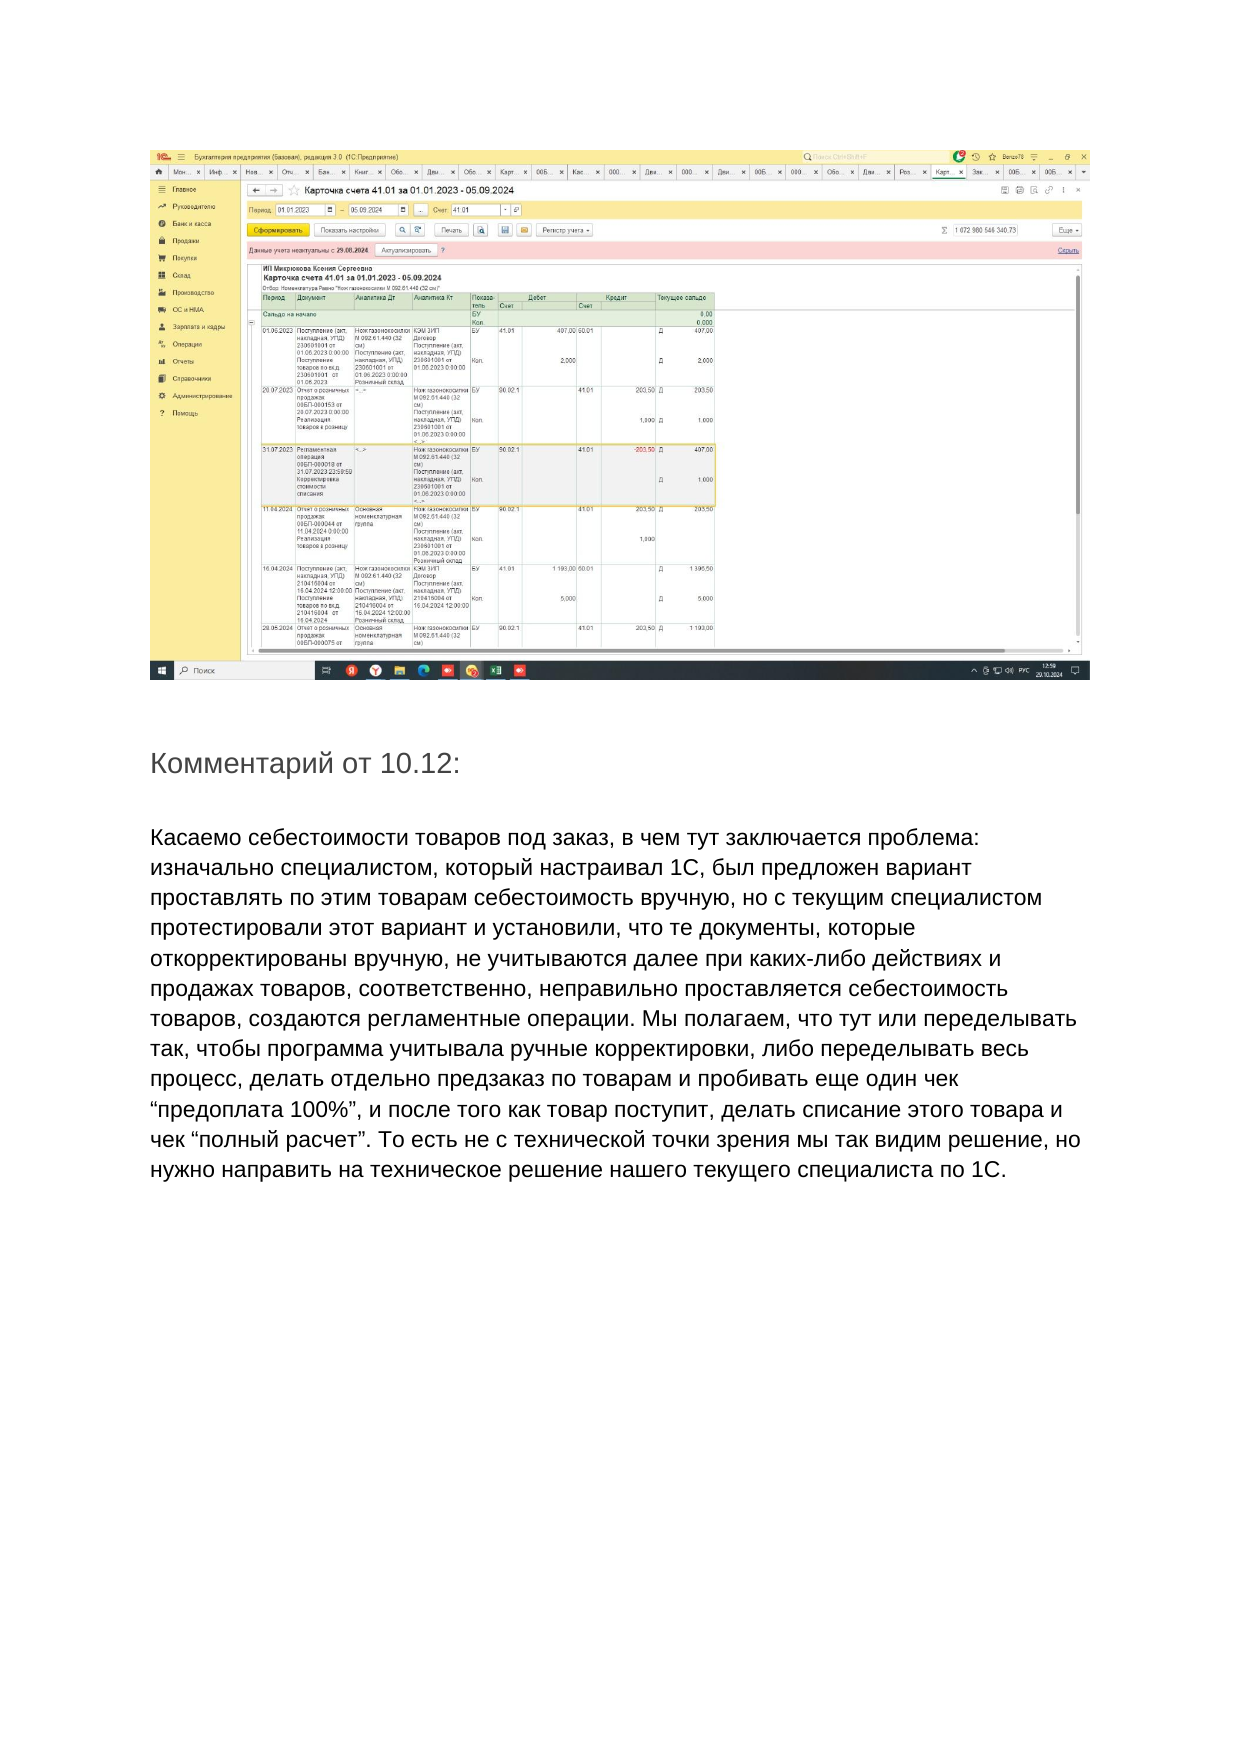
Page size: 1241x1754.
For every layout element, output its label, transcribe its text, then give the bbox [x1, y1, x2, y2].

text Касаемо себестоимости товаров под заказ, в чем тут заключается проблема: изначально специалистом, который настраивал 1С, был предложен вариант проставлять по этим товарам себестоимость вручную, но с текущим специалистом протестировали этот вариант и установили, что те документы, которые откорректированы вручную, не учитываются далее при каких-либо действиях и продажах товаров, соответственно, неправильно проставляется себестоимость товаров, создаются регламентные операции. Мы полагаем, что тут или переделывать так, чтобы программа учитывала ручные корректировки, либо переделывать весь процесс, делать отдельно предзаказ по товарам и пробивать еще один чек “предоплата 100%”, и после того как товар поступит, делать списание этого товара и чек “полный расчет”. То есть не с технической точки зрения мы так видим решение, но нужно направить на техническое решение нашего текущего специалиста по 1С. [150, 824, 1090, 1182]
subtitle Комментарий от 10.12: [150, 747, 1090, 780]
picture [150, 150, 1090, 680]
